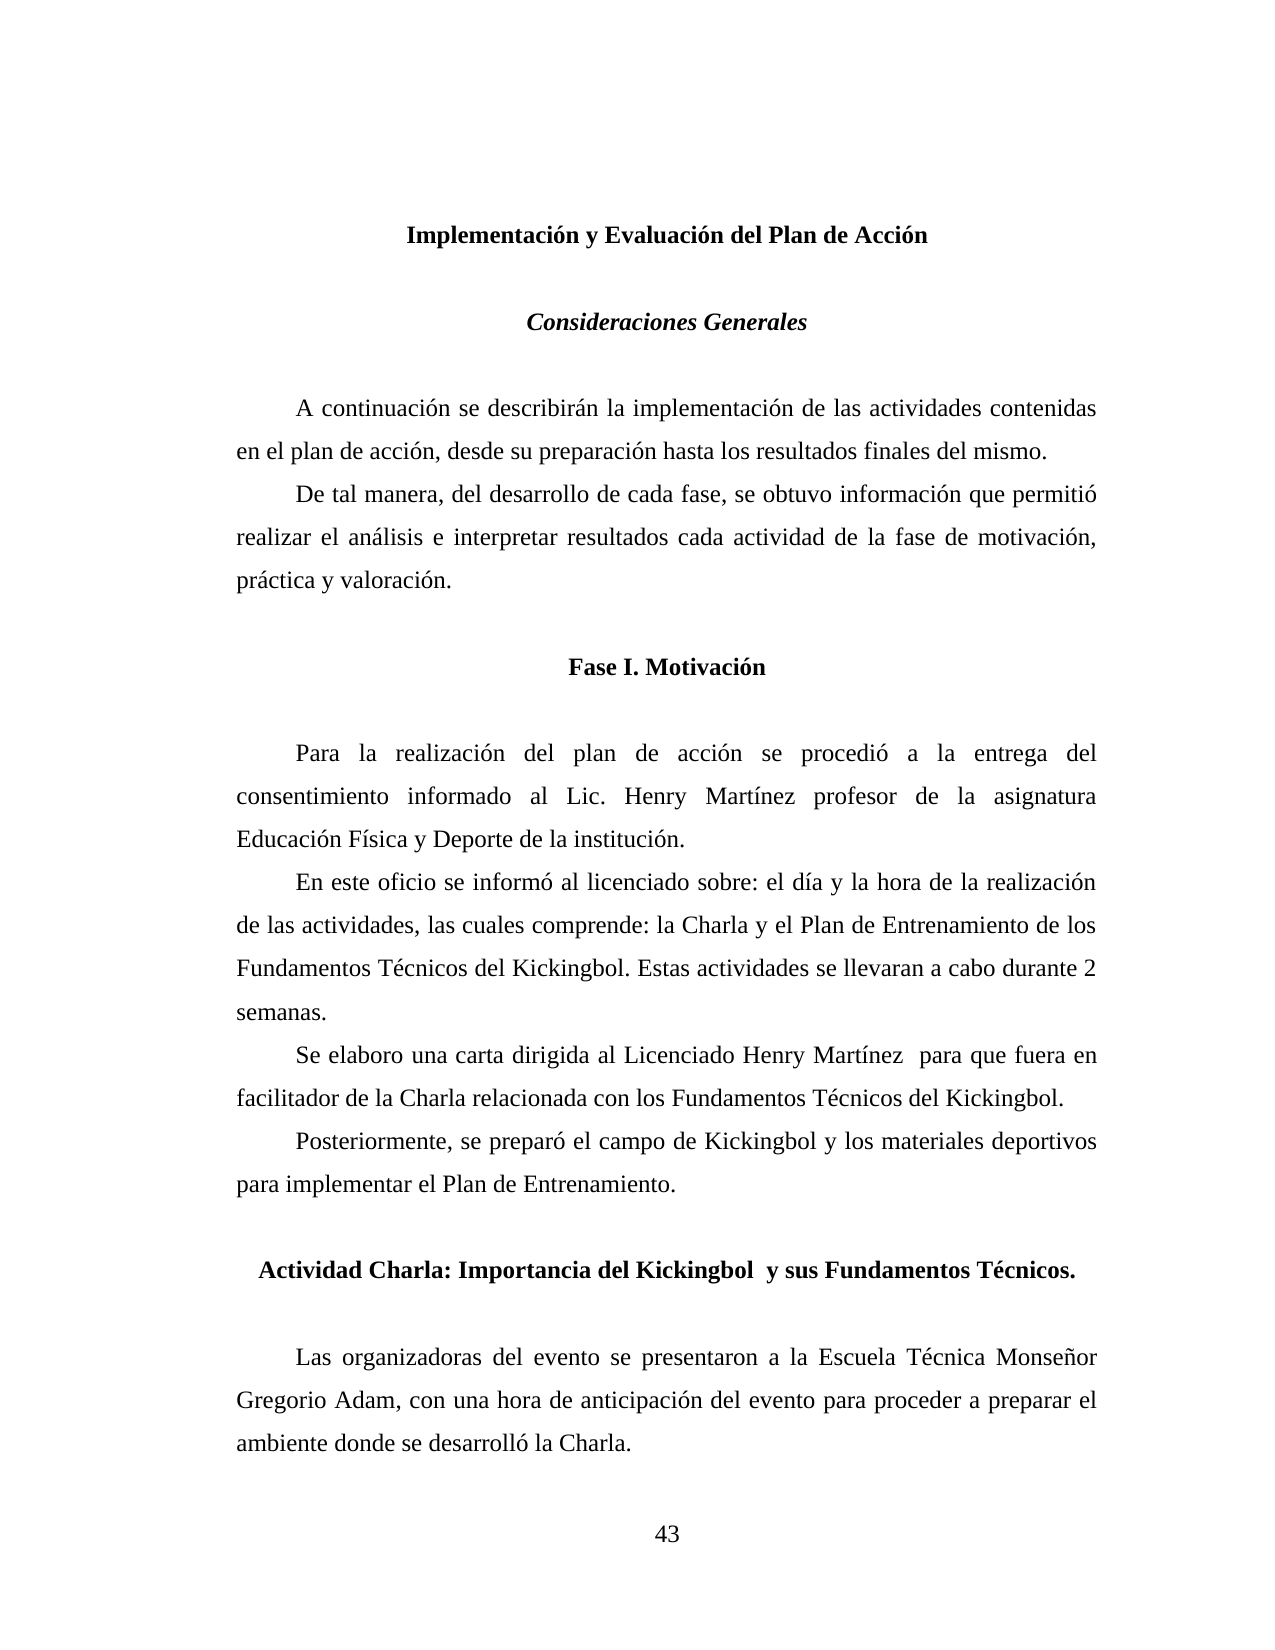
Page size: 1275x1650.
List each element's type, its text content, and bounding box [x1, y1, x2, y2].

text En este oficio se informó al licenciado sobre: el día y la hora de la realización de las actividades, las cuales comprende: la Charla y el Plan de Entrenamiento de los Fundamentos Técnicos del Kickingbol. Estas actividades se llevaran a cabo durante 2 semanas. [236, 867, 1098, 1025]
text A continuación se describirán la implementación de las actividades contenidas en el plan de acción, desde su preparación hasta los resultados finales del mismo. [236, 393, 1098, 465]
text Fase I. Motivación [236, 652, 1098, 680]
text Se elaboro una carta dirigida al Licenciado Henry Martínez para que fuera en facilitador de la Charla relacionada con los Fundamentos Técnicos del Kickingbol. [236, 1040, 1098, 1112]
text Implementación y Evaluación del Plan de Acción [236, 220, 1098, 249]
text Consideraciones Generales [236, 307, 1098, 335]
text Las organizadoras del evento se presentaron a la Escuela Técnica Monseñor Gregorio Adam, con una hora de anticipación del evento para proceder a preparar el ambiente donde se desarrolló la Charla. [236, 1342, 1098, 1457]
text De tal manera, del desarrollo de cada fase, se obtuvo información que permitió realizar el análisis e interpretar resultados cada actividad de la fase de motivación, práctica y valoración. [236, 479, 1098, 594]
text Para la realización del plan de acción se procedió a la entrega del consentimiento informado al Lic. Henry Martínez profesor de la asignatura Educación Física y Deporte de la institución. [236, 738, 1098, 853]
text Actividad Charla: Importancia del Kickingbol y sus Fundamentos Técnicos. [236, 1255, 1098, 1284]
text Posteriormente, se preparó el campo de Kickingbol y los materiales deportivos para implementar el Plan de Entrenamiento. [236, 1126, 1098, 1198]
